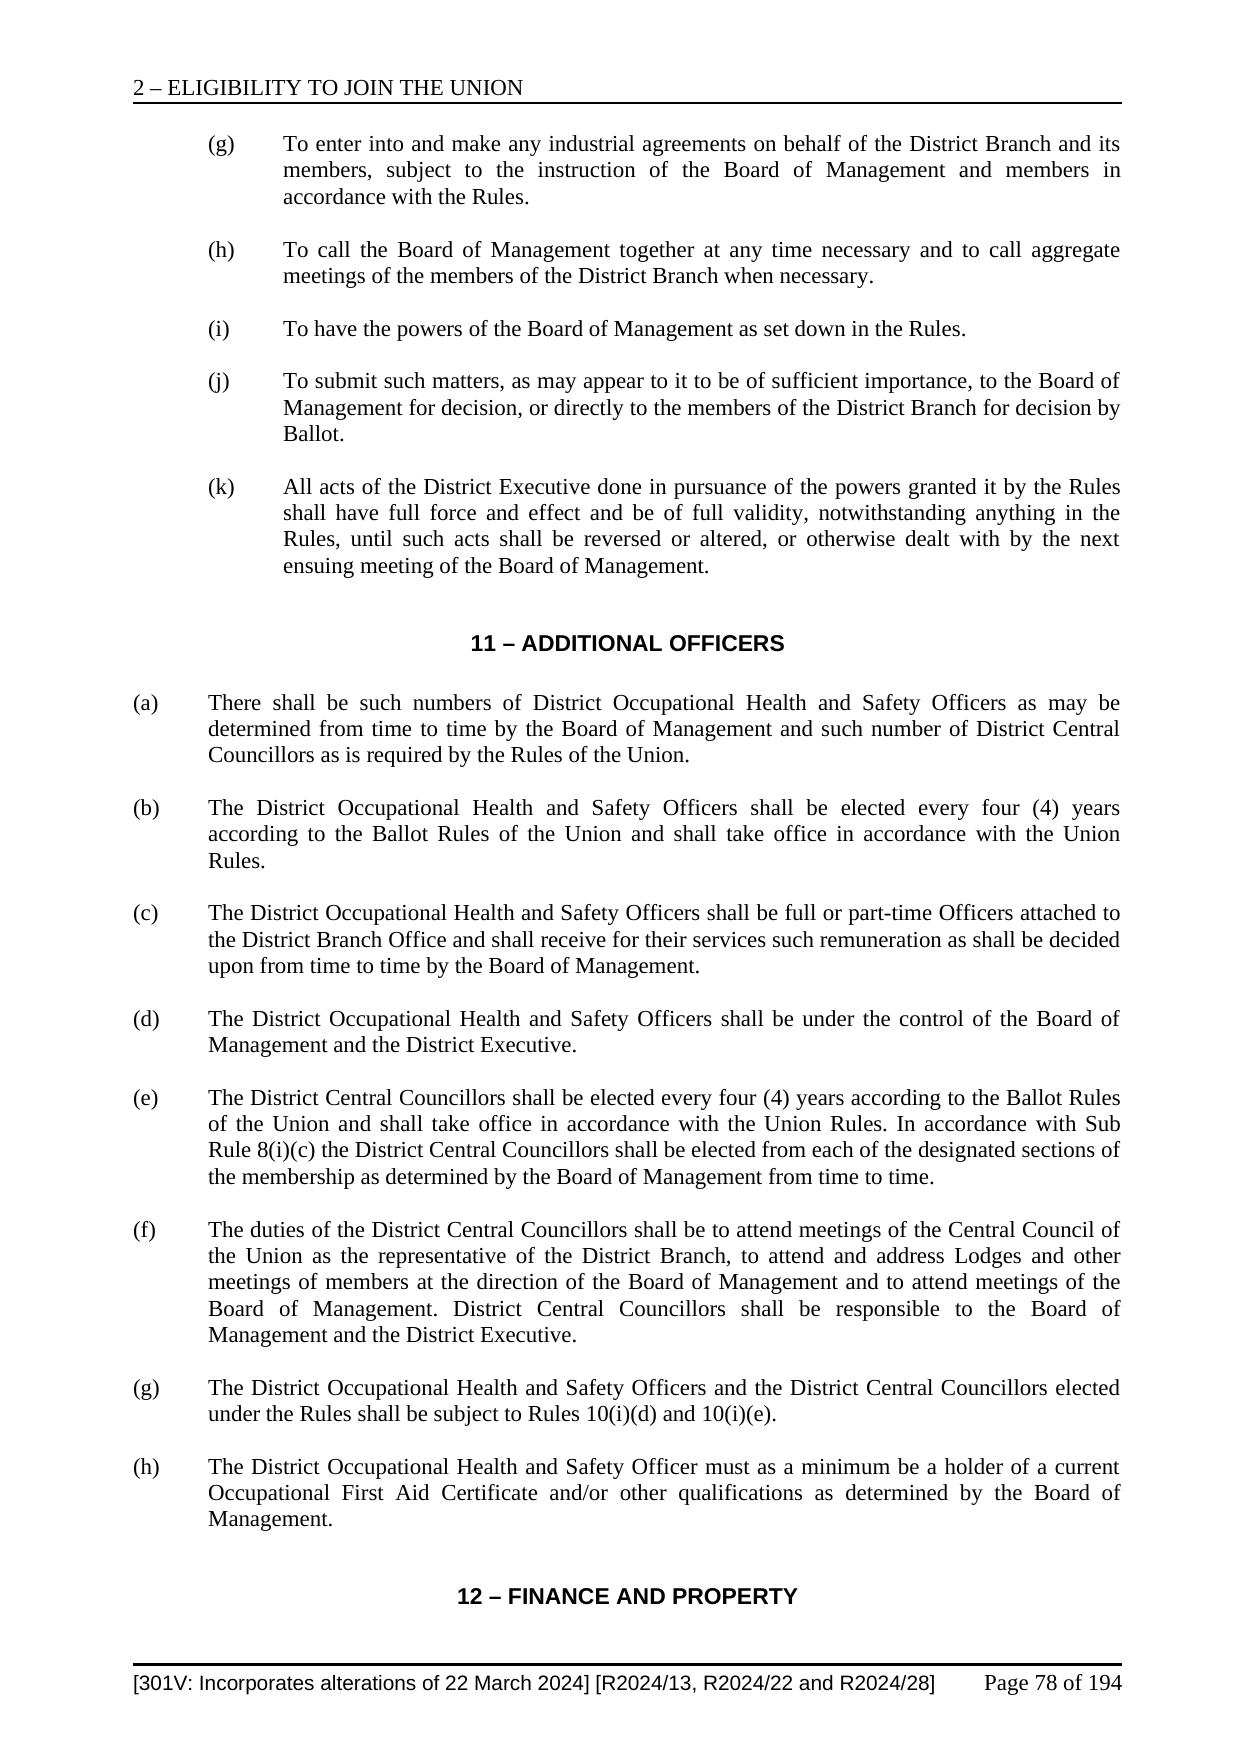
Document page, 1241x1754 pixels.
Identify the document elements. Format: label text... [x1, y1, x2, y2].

text (h) The District Occupational Health and Safety Officer must as a minimum be a holder of a current Occupational First Aid Certificate and/or other qualifications as determined by the Board of Management. [133, 1453, 1122, 1532]
text (k) All acts of the District Executive done in pursuance of the powers granted it by the Rules shall have full force and effect and be of full validity, notwithstanding anything in the Rules, until such acts shall be reversed or altered, or otherwise dealt with by the next ensuing meeting of the Board of Management. [133, 473, 1122, 578]
text (d) The District Occupational Health and Safety Officers shall be under the control of the Board of Management and the District Executive. [133, 1005, 1122, 1057]
text (i) To have the powers of the Board of Management as set down in the Rules. [133, 315, 1122, 341]
text (c) The District Occupational Health and Safety Officers shall be full or part-time Officers attached to the District Branch Office and shall receive for their services such remuneration as shall be decided upon from time to time by the Board of Management. [133, 899, 1122, 978]
text (a) There shall be such numbers of District Occupational Health and Safety Officers as may be determined from time to time by the Board of Management and such number of District Central Councillors as is required by the Rules of the Union. [133, 688, 1122, 768]
text (g) To enter into and make any industrial agreements on behalf of the District Branch and its members, subject to the instruction of the Board of Management and members in accordance with the Rules. [133, 130, 1122, 209]
text (b) The District Occupational Health and Safety Officers shall be elected every four (4) years according to the Ballot Rules of the Union and shall take office in accordance with the Union Rules. [133, 794, 1122, 873]
subtitle 12 – FINANCE AND PROPERTY [133, 1583, 1122, 1609]
text (f) The duties of the District Central Councillors shall be to attend meetings of the Central Council of the Union as the representative of the District Branch, to attend and address Lodges and other meetings of members at the direction of the Board of Management and to attend meetings of the Board of Management. District Central Councillors shall be responsible to the Board of Management and the District Executive. [133, 1216, 1122, 1347]
text (j) To submit such matters, as may appear to it to be of sufficient importance, to the Board of Management for decision, or directly to the members of the District Branch for decision by Ballot. [133, 367, 1122, 446]
text (g) The District Occupational Health and Safety Officers and the District Central Councillors elected under the Rules shall be subject to Rules 10(i)(d) and 10(i)(e). [133, 1374, 1122, 1426]
text (h) To call the Board of Management together at any time necessary and to call aggregate meetings of the members of the District Branch when necessary. [133, 236, 1122, 288]
text (e) The District Central Councillors shall be elected every four (4) years according to the Ballot Rules of the Union and shall take office in accordance with the Union Rules. In accordance with Sub Rule 8(i)(c) the District Central Councillors shall be elected from each of the designated sections of the membership as determined by the Board of Management from time to time. [133, 1084, 1122, 1189]
subtitle 11 – ADDITIONAL OFFICERS [133, 629, 1122, 656]
